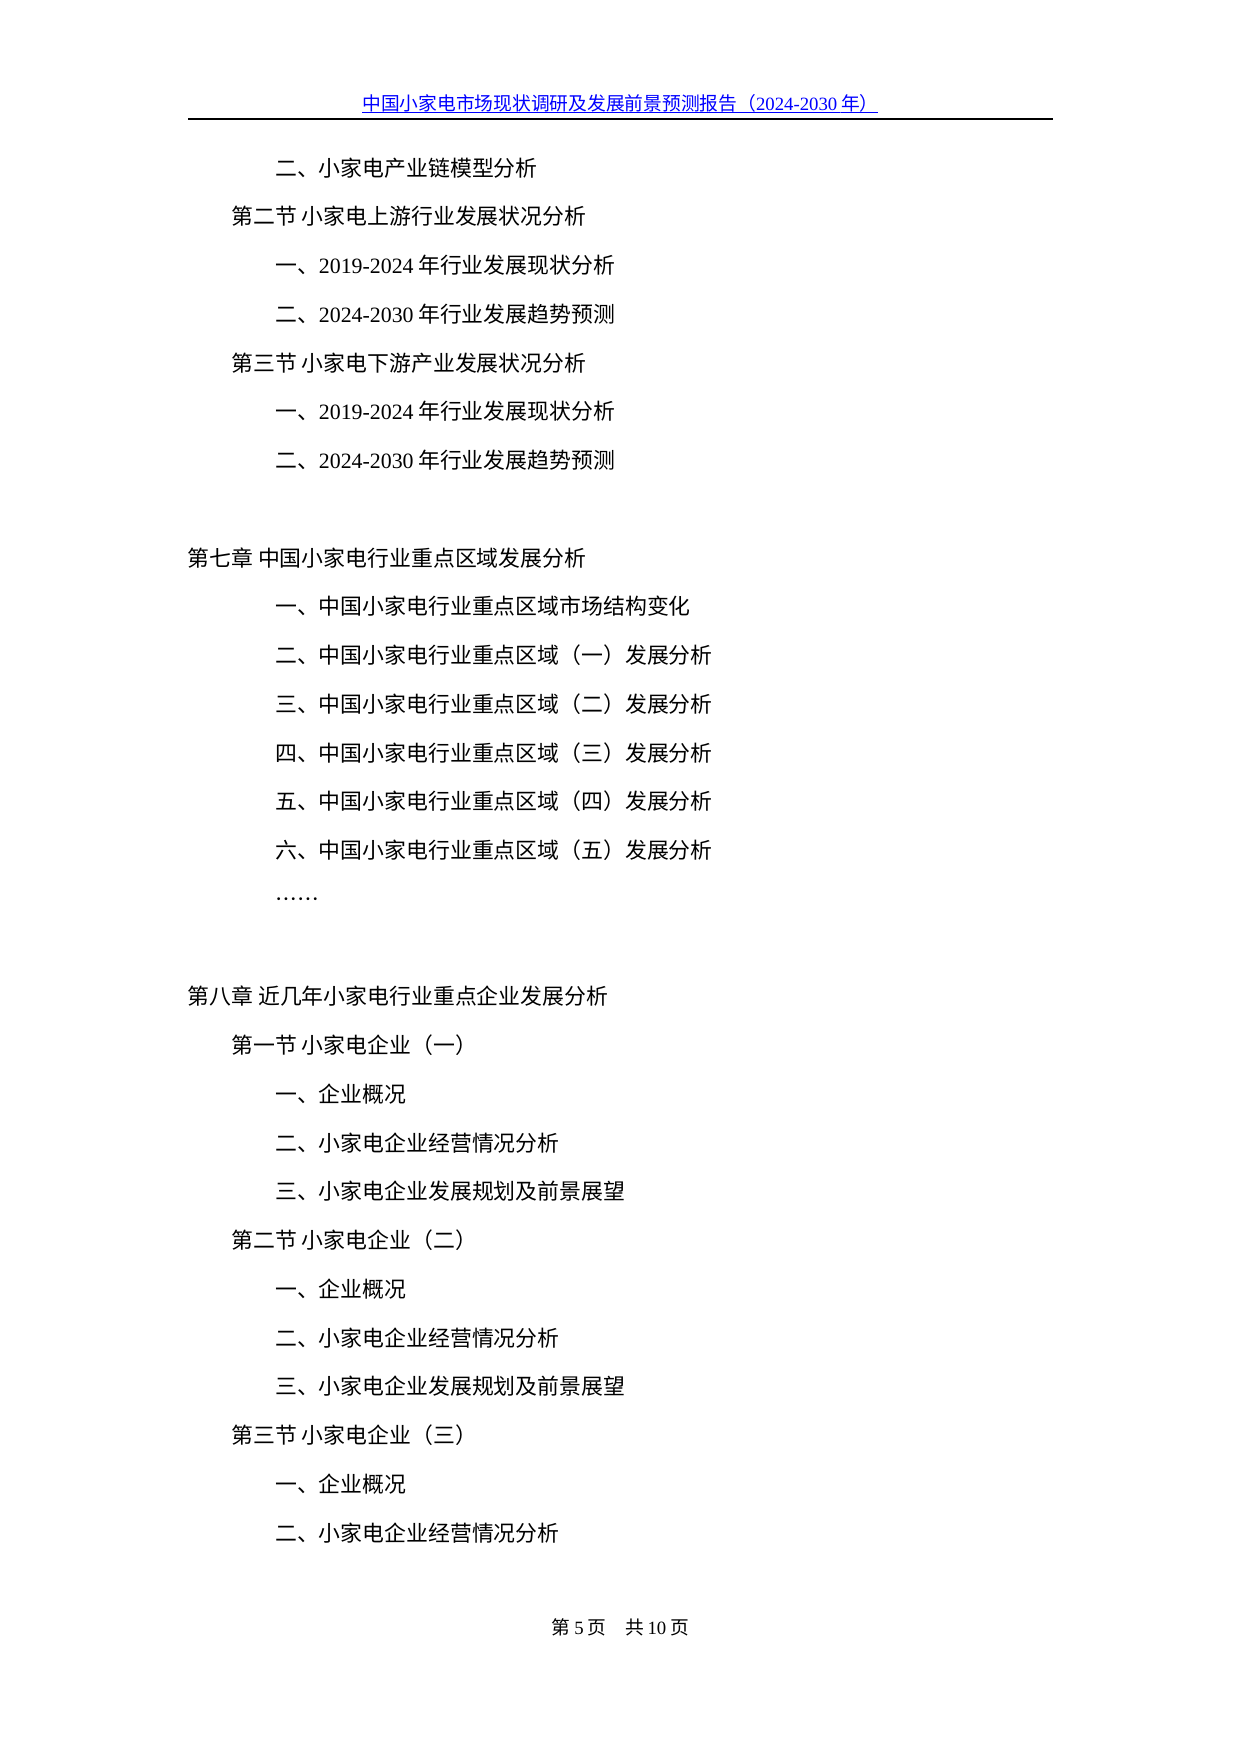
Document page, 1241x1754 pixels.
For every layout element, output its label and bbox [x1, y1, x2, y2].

text [187, 150, 1053, 1548]
